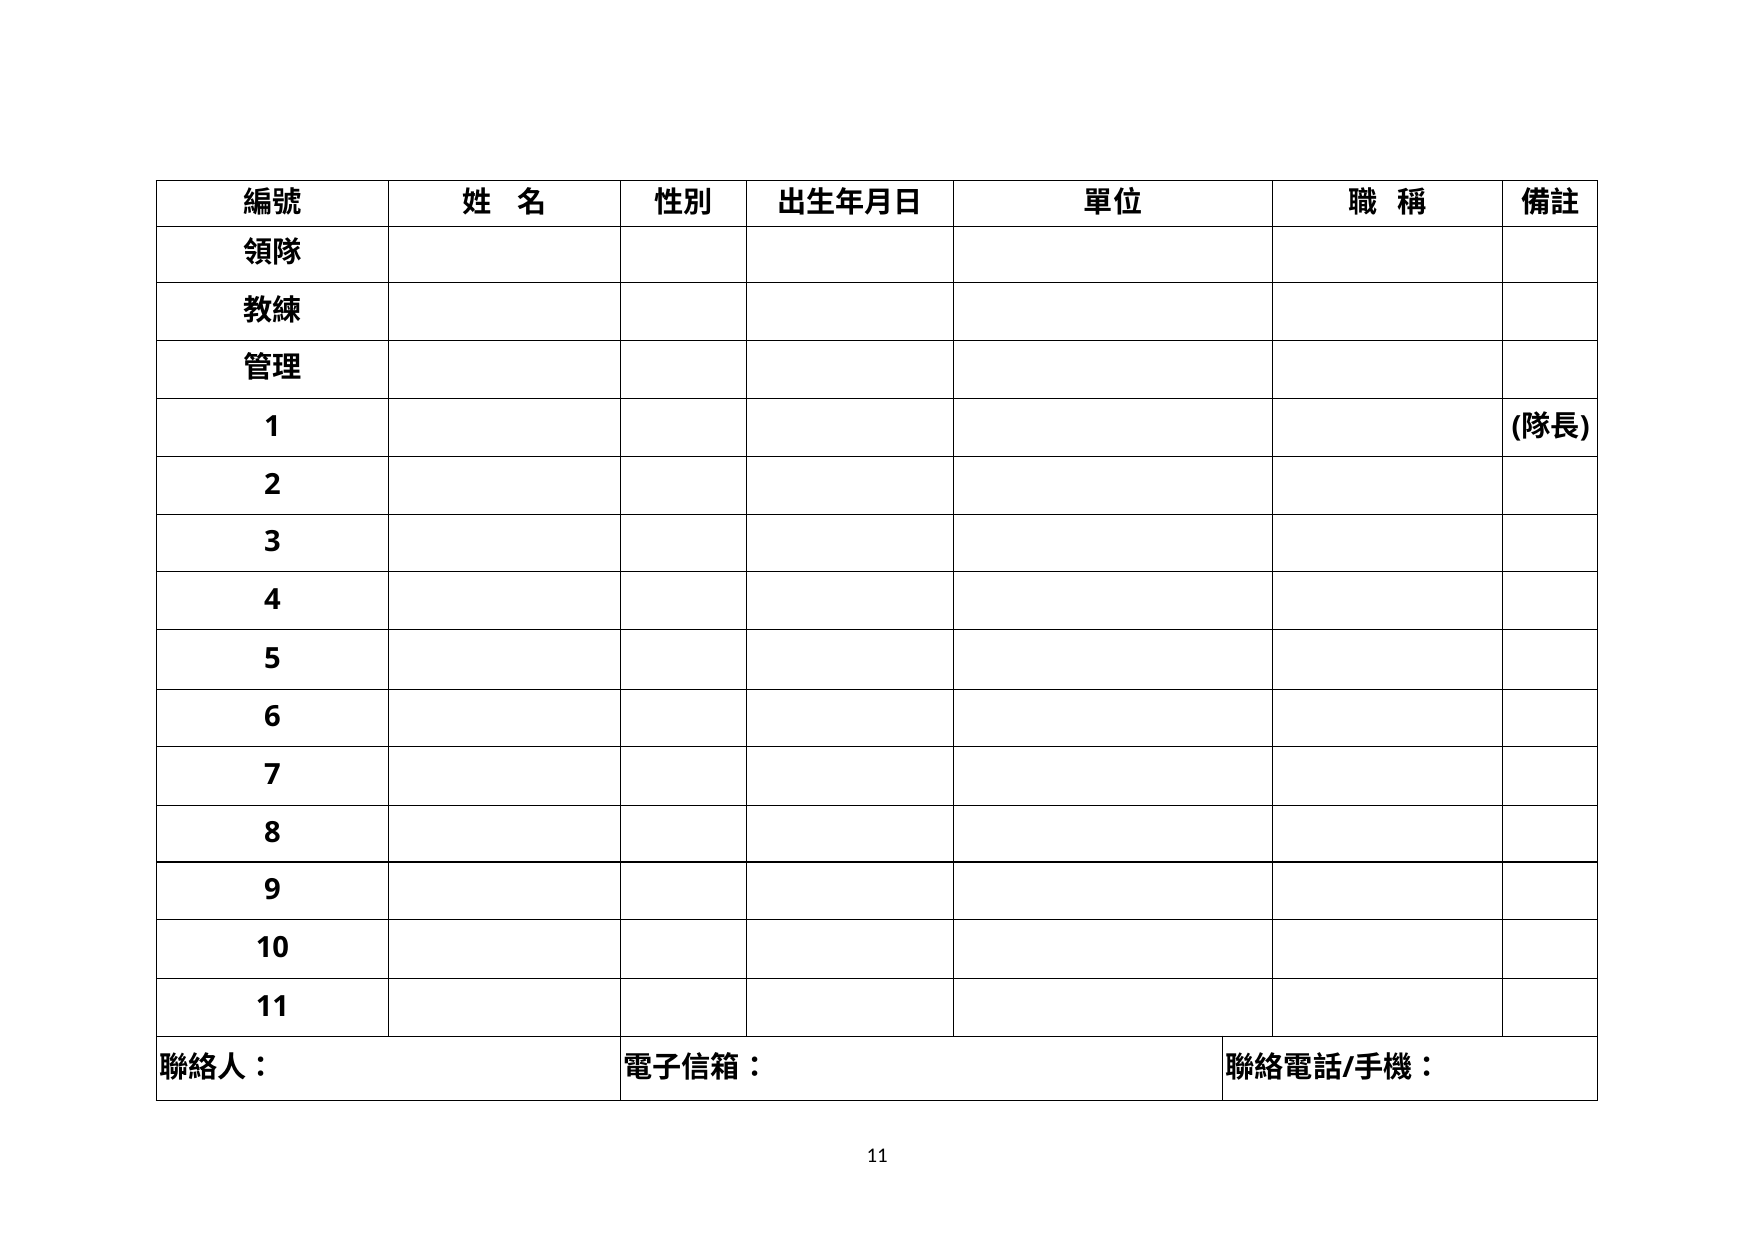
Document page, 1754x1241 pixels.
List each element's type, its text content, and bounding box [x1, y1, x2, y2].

table_cell [747, 806, 953, 861]
table_cell [1273, 399, 1502, 456]
table_cell [954, 227, 1272, 282]
table_cell 電子信箱： [621, 1037, 1222, 1100]
table_cell [621, 341, 746, 397]
table_cell 領隊 [157, 227, 388, 282]
table_cell [747, 515, 953, 571]
table_cell [1503, 863, 1597, 919]
table_cell [1273, 283, 1502, 340]
table_cell [747, 690, 953, 746]
table_cell 6 [157, 690, 388, 746]
table_cell 10 [157, 920, 388, 978]
table_cell [1273, 630, 1502, 689]
table_cell [621, 283, 746, 340]
table_cell [389, 747, 620, 804]
table_cell 8 [157, 806, 388, 861]
table_cell [747, 747, 953, 804]
table_cell [747, 457, 953, 514]
table_cell [954, 806, 1272, 861]
table_cell [954, 457, 1272, 514]
table_cell [1503, 515, 1597, 571]
table_cell [1273, 747, 1502, 804]
table_cell [954, 920, 1272, 978]
table_cell [621, 515, 746, 571]
table_cell [621, 227, 746, 282]
table_cell [621, 979, 746, 1036]
table_cell [389, 341, 620, 397]
table_cell [1273, 227, 1502, 282]
table_cell [747, 283, 953, 340]
table_cell [954, 399, 1272, 456]
table_cell [389, 979, 620, 1036]
table_cell [1273, 863, 1502, 919]
table_cell [954, 283, 1272, 340]
table_cell [389, 690, 620, 746]
table_cell [621, 572, 746, 629]
table_cell [621, 630, 746, 689]
table_cell [1503, 572, 1597, 629]
table_cell 7 [157, 747, 388, 804]
table_cell [621, 457, 746, 514]
table_cell [1503, 283, 1597, 340]
table_cell [1273, 690, 1502, 746]
table_cell [954, 515, 1272, 571]
table_cell [747, 572, 953, 629]
table_cell [621, 690, 746, 746]
table_cell [1273, 572, 1502, 629]
table_cell 4 [157, 572, 388, 629]
table_cell [747, 920, 953, 978]
table_cell [747, 227, 953, 282]
table_cell [747, 341, 953, 397]
table_cell [1503, 690, 1597, 746]
table_cell [1503, 920, 1597, 978]
table_cell [1503, 457, 1597, 514]
table_cell 聯絡電話/手機： [1223, 1037, 1597, 1100]
table_cell [621, 920, 746, 978]
table_cell [389, 630, 620, 689]
table_cell [389, 515, 620, 571]
table_cell [954, 572, 1272, 629]
table_cell [747, 979, 953, 1036]
table_cell 3 [157, 515, 388, 571]
table_cell [621, 747, 746, 804]
table_cell [954, 747, 1272, 804]
table_cell 聯絡人： [157, 1037, 620, 1100]
table_cell [1503, 979, 1597, 1036]
table_cell 教練 [157, 283, 388, 340]
table_cell [1273, 341, 1502, 397]
table_cell [1503, 747, 1597, 804]
table_cell [1503, 806, 1597, 861]
table_cell [954, 630, 1272, 689]
table_cell [954, 690, 1272, 746]
table_cell (隊長) [1503, 399, 1597, 456]
table_cell [1503, 630, 1597, 689]
table_header 編號 [157, 181, 388, 226]
table_cell [389, 227, 620, 282]
table_cell [1273, 979, 1502, 1036]
table_cell [621, 399, 746, 456]
table_cell [1273, 457, 1502, 514]
table_cell [389, 572, 620, 629]
table_cell 5 [157, 630, 388, 689]
table_cell [621, 863, 746, 919]
table_cell [389, 399, 620, 456]
table_cell 2 [157, 457, 388, 514]
table_header 備註 [1503, 181, 1597, 226]
table_cell [389, 863, 620, 919]
table_cell [1273, 806, 1502, 861]
table_cell [389, 806, 620, 861]
table_cell [389, 283, 620, 340]
table_header 性別 [621, 181, 746, 226]
table_header 職 稱 [1273, 181, 1502, 226]
table_cell [621, 806, 746, 861]
table_header 姓 名 [389, 181, 620, 226]
table_header 單位 [954, 181, 1272, 226]
table_cell 管理 [157, 341, 388, 397]
table_cell 1 [157, 399, 388, 456]
table_cell [389, 920, 620, 978]
table_cell [747, 399, 953, 456]
table_cell [747, 630, 953, 689]
table_cell [954, 979, 1272, 1036]
table_cell 11 [157, 979, 388, 1036]
table_cell [1273, 920, 1502, 978]
table_cell 9 [157, 863, 388, 919]
table_cell [954, 863, 1272, 919]
table_cell [389, 457, 620, 514]
table_cell [1503, 227, 1597, 282]
table_header 出生年月日 [747, 181, 953, 226]
table_cell [747, 863, 953, 919]
table_cell [954, 341, 1272, 397]
table_cell [1503, 341, 1597, 397]
table_cell [1273, 515, 1502, 571]
